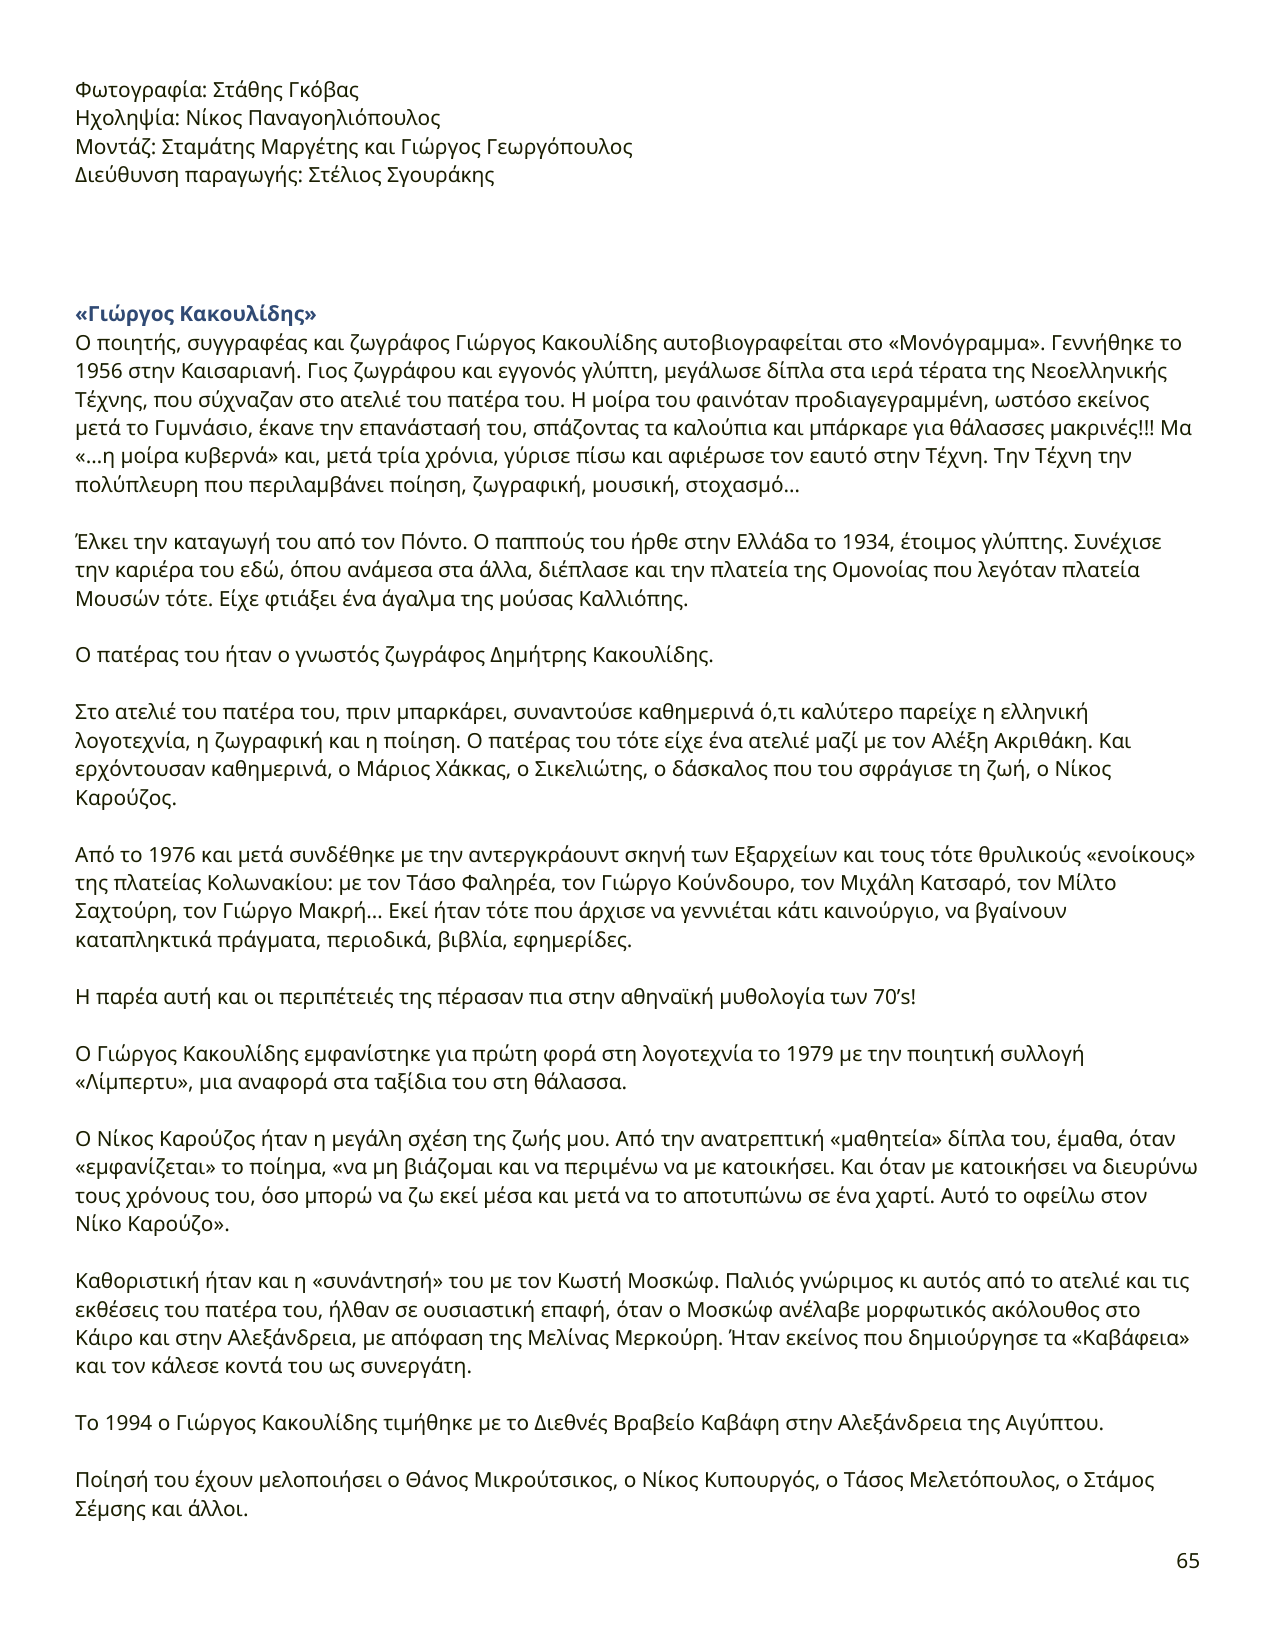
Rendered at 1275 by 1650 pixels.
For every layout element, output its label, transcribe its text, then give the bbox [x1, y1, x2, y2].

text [75, 328, 1200, 1522]
text «Γιώργος Κακουλίδης» [75, 242, 1200, 328]
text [75, 75, 1200, 217]
